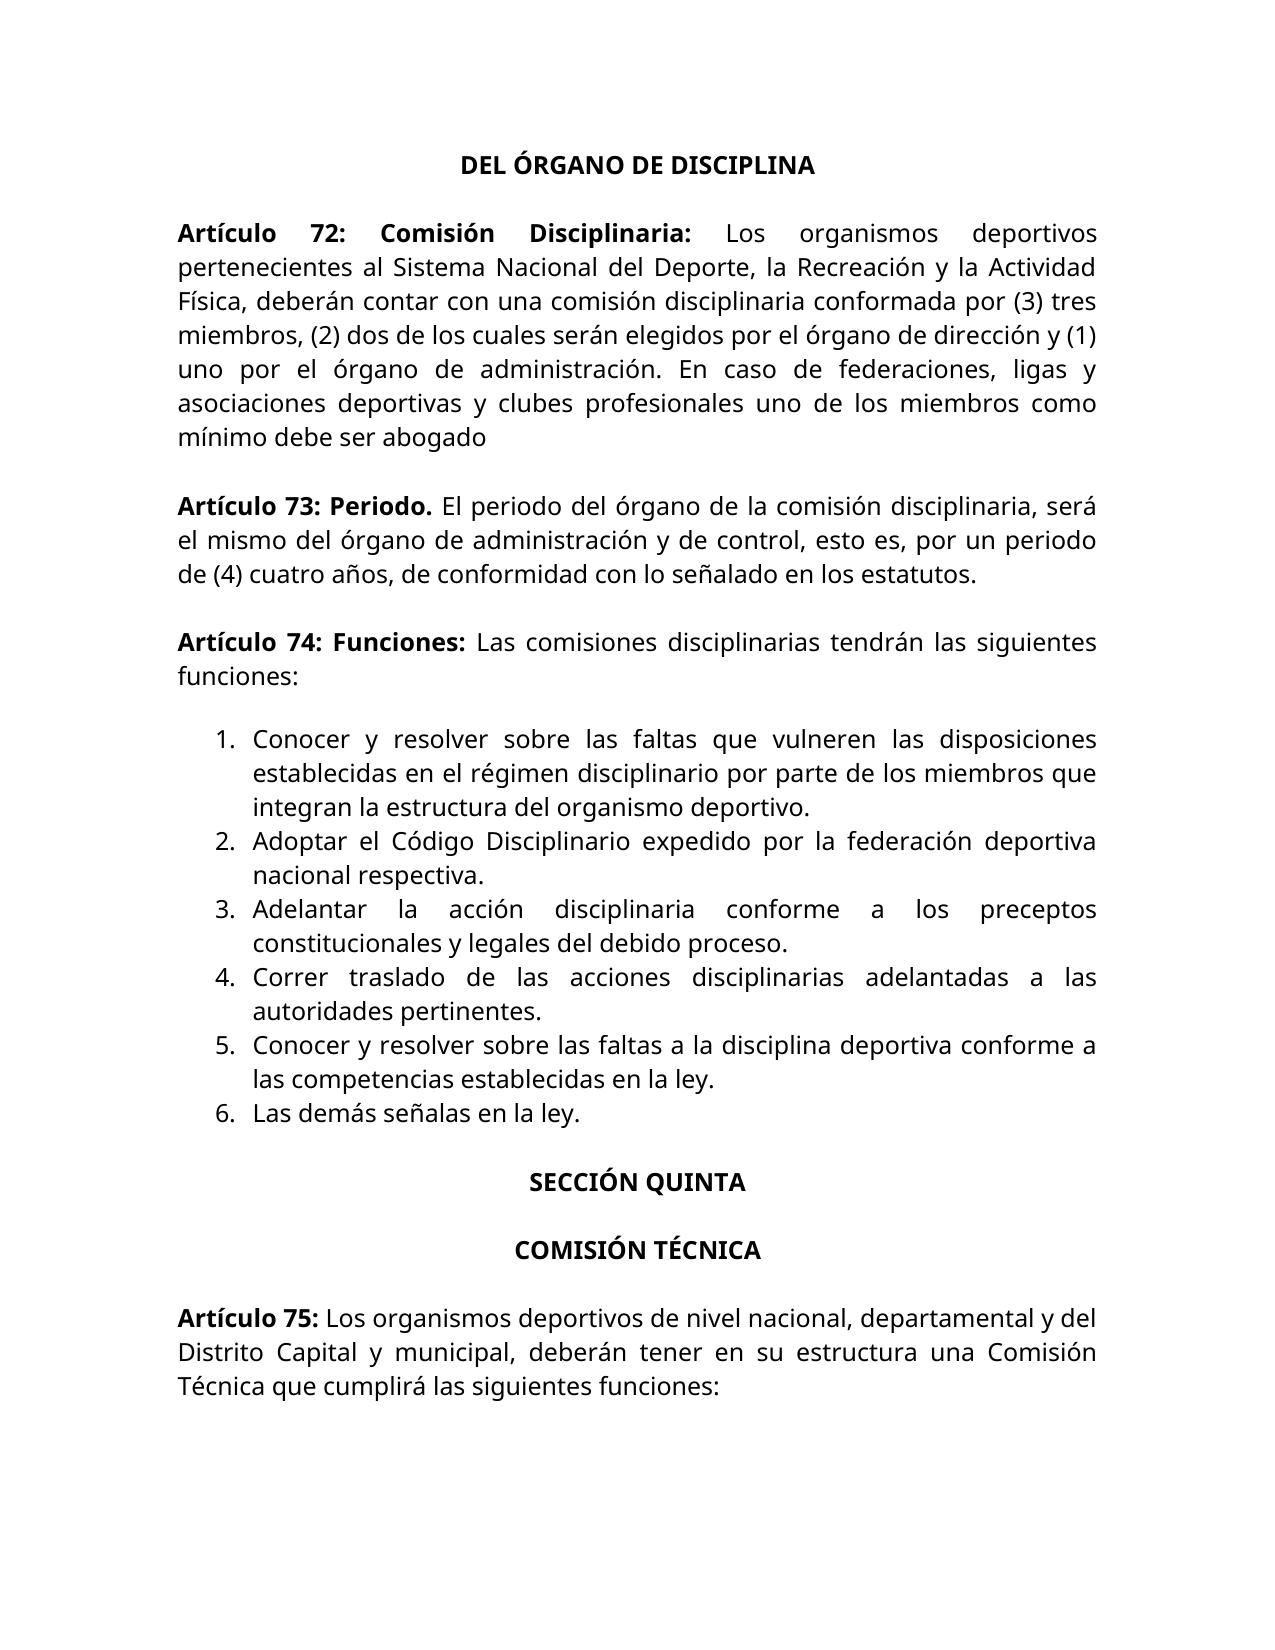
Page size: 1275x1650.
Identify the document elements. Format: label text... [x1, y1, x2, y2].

text Artículo 72: Comisión Disciplinaria: Los organismos deportivos pertenecientes al Sistema Nacional del Deporte, la Recreación y la Actividad Física, deberán contar con una comisión disciplinaria conformada por (3) tres miembros, (2) dos de los cuales serán elegidos por el órgano de dirección y (1) uno por el órgano de administración. En caso de federaciones, ligas y asociaciones deportivas y clubes profesionales uno de los miembros como mínimo debe ser abogado [177, 216, 1098, 454]
text COMISIÓN TÉCNICA [177, 1232, 1098, 1266]
text SECCIÓN QUINTA [177, 1164, 1098, 1198]
list Adoptar el Código Disciplinario expedido por la federación deportiva nacional respectiva. [215, 823, 1098, 892]
list Adelantar la acción disciplinaria conforme a los preceptos constitucionales y legales del debido proceso. [215, 892, 1098, 960]
text Artículo 73: Periodo. El periodo del órgano de la comisión disciplinaria, será el mismo del órgano de administración y de control, esto es, por un periodo de (4) cuatro años, de conformidad con lo señalado en los estatutos. [177, 488, 1098, 590]
text Artículo 75: Los organismos deportivos de nivel nacional, departamental y del Distrito Capital y municipal, deberán tener en su estructura una Comisión Técnica que cumplirá las siguientes funciones: [177, 1300, 1098, 1403]
list Conocer y resolver sobre las faltas a la disciplina deportiva conforme a las competencias establecidas en la ley. [215, 1028, 1098, 1096]
list Las demás señalas en la ley. [215, 1096, 1098, 1130]
list Conocer y resolver sobre las faltas que vulneren las disposiciones establecidas en el régimen disciplinario por parte de los miembros que integran la estructura del organismo deportivo. [215, 721, 1098, 823]
list Correr traslado de las acciones disciplinarias adelantadas a las autoridades pertinentes. [215, 960, 1098, 1028]
text DEL ÓRGANO DE DISCIPLINA [177, 148, 1098, 182]
text Artículo 74: Funciones: Las comisiones disciplinarias tendrán las siguientes funciones: [177, 624, 1098, 693]
